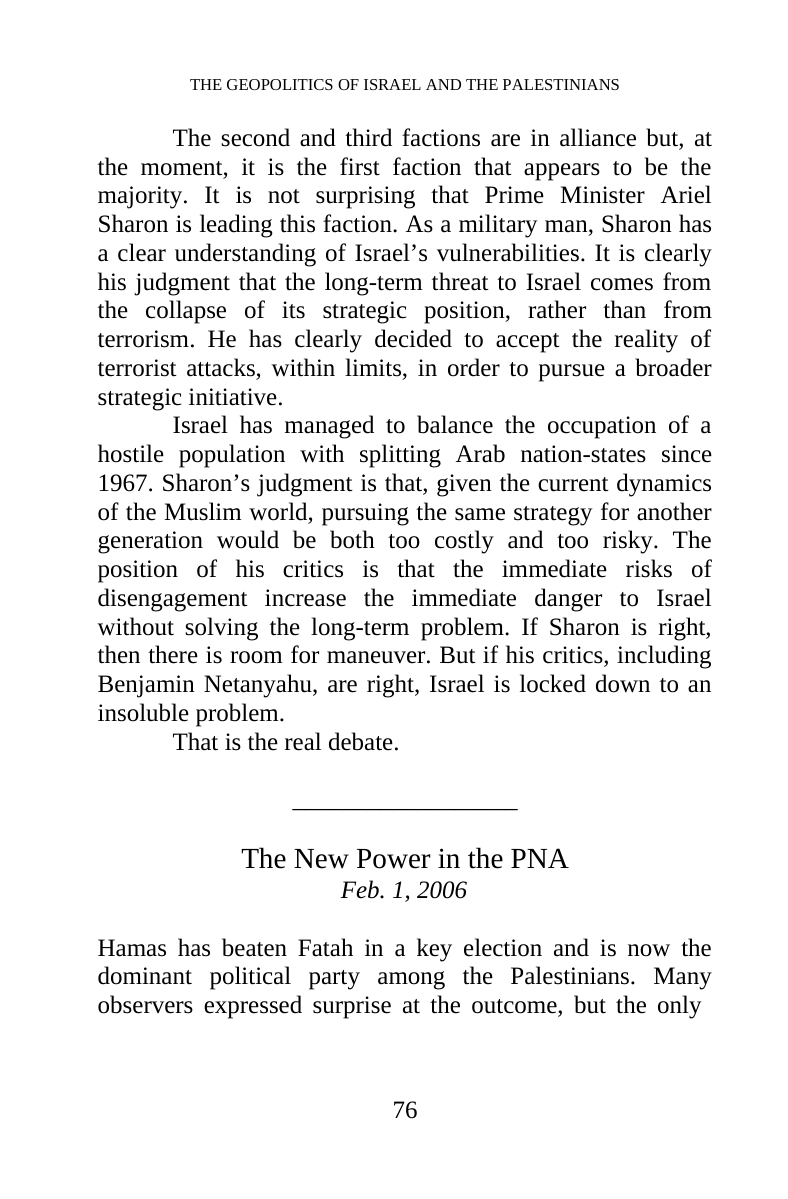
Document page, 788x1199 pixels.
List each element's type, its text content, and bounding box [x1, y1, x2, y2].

text The New Power in the PNA [97, 842, 712, 875]
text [97, 933, 712, 1048]
text __________________ [97, 784, 712, 813]
text Israel has managed to balance the occupation of a hostile population with splitting Arab nation-states since 1967. Sharon’s judgment is that, given the current dynamics of the Muslim world, pursuing the same strategy for another generation would be both too costly and too risky. The position of his critics is that the immediate risks of disengagement increase the immediate danger to Israel without solving the long-term problem. If Sharon is right, then there is room for maneuver. But if his critics, including Benjamin Netanyahu, are right, Israel is locked down to an insoluble problem. [97, 410, 712, 727]
text Feb. 1, 2006 [97, 875, 712, 904]
text The second and third factions are in alliance but, at the moment, it is the first faction that appears to be the majority. It is not surprising that Prime Minister Ariel Sharon is leading this faction. As a military man, Sharon has a clear understanding of Israel’s vulnerabilities. It is clearly his judgment that the long-term threat to Israel comes from the collapse of its strategic position, rather than from terrorism. He has clearly decided to accept the reality of terrorist attacks, within limits, in order to pursue a broader strategic initiative. [97, 123, 712, 410]
text That is the real debate. [97, 727, 712, 755]
